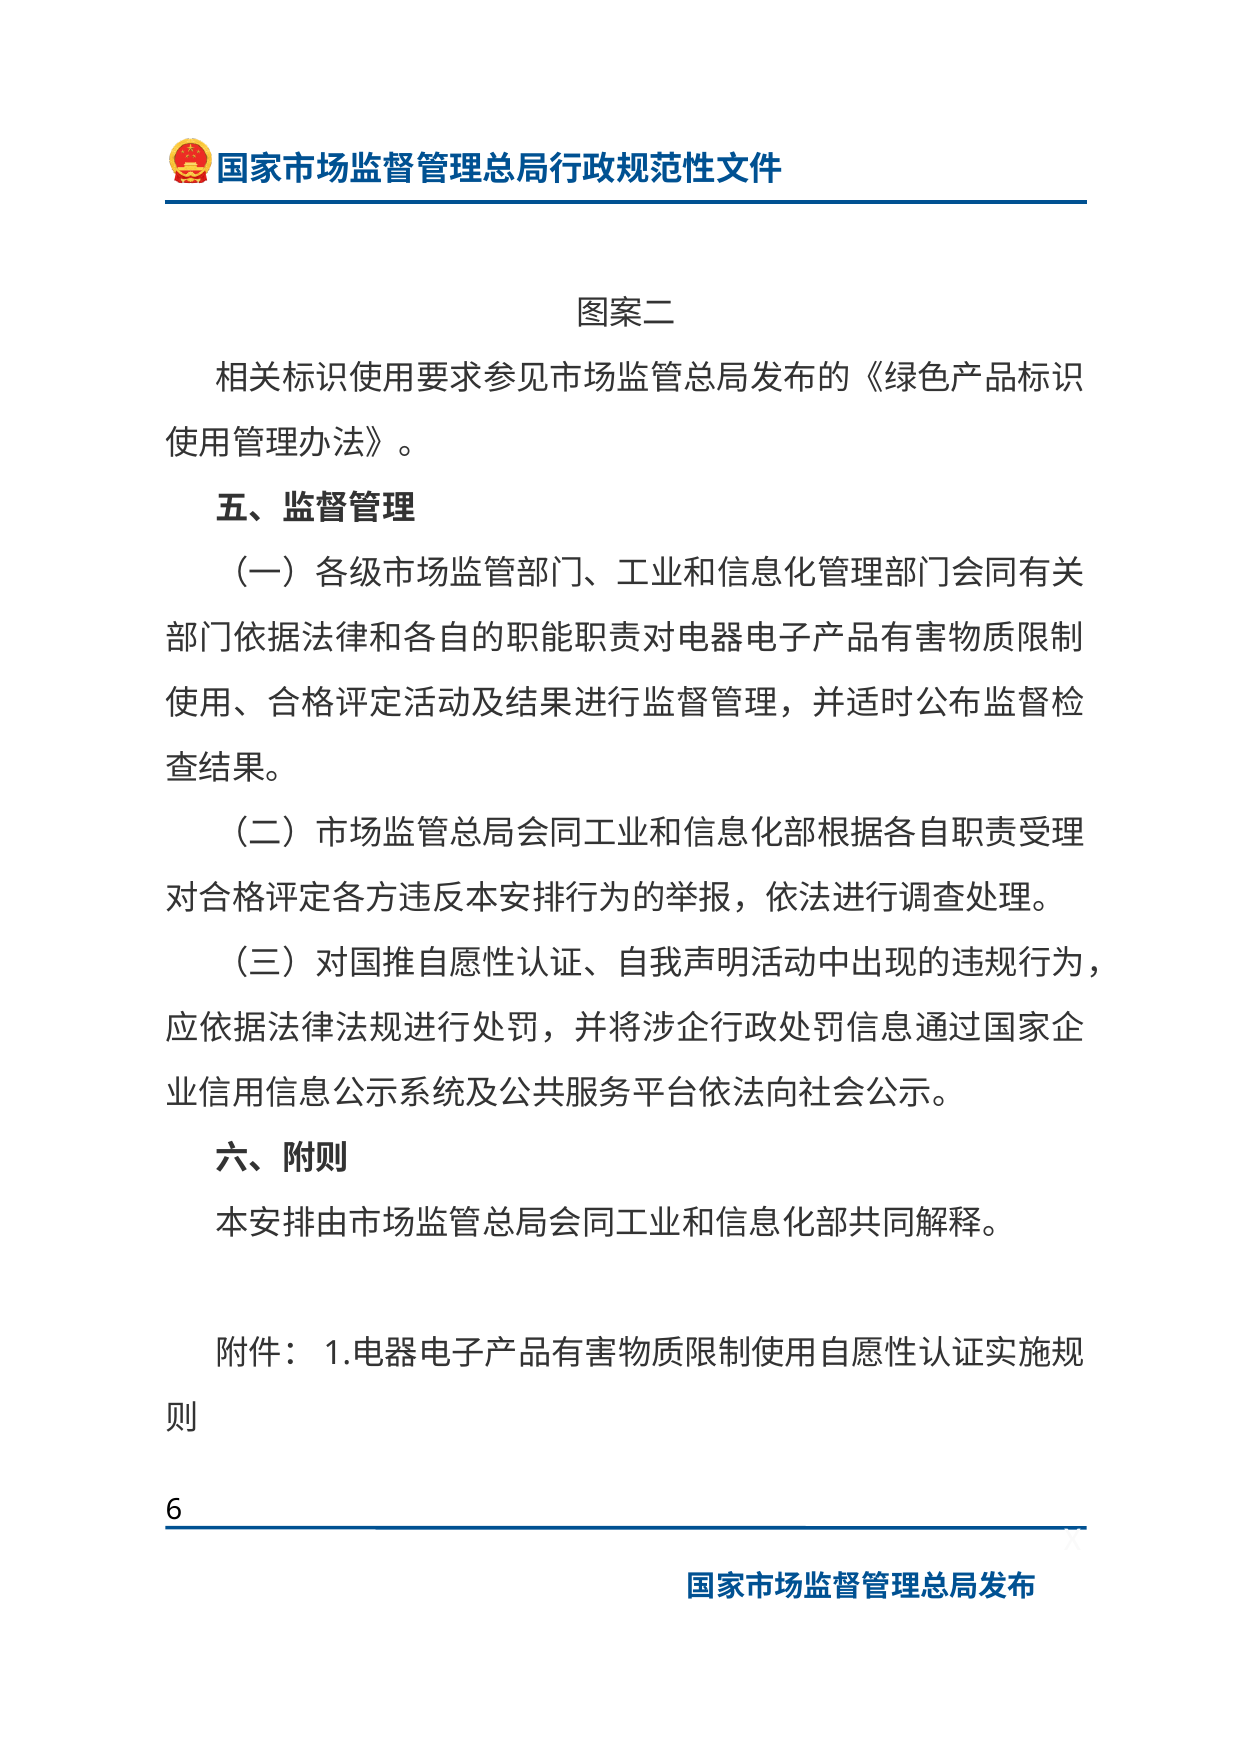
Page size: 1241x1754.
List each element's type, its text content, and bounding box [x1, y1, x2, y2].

text 相关标识使用要求参见市场监管总局发布的《绿色产品标识使用管理办法》。 [165, 343, 1087, 473]
text 六、附则 [165, 1123, 1087, 1188]
text （一）各级市场监管部门、工业和信息化管理部门会同有关部门依据法律和各自的职能职责对电器电子产品有害物质限制使用、合格评定活动及结果进行监督管理，并适时公布监督检查结果。 [165, 538, 1087, 798]
text 五、监督管理 [165, 473, 1087, 538]
text 附件： 1.电器电子产品有害物质限制使用自愿性认证实施规则 [165, 1318, 1087, 1448]
text （二）市场监管总局会同工业和信息化部根据各自职责受理对合格评定各方违反本安排行为的举报，依法进行调查处理。 [165, 798, 1087, 928]
picture [165, 136, 216, 187]
text 本安排由市场监管总局会同工业和信息化部共同解释。 [165, 1188, 1087, 1253]
text 图案二 [165, 278, 1087, 343]
text （三）对国推自愿性认证、自我声明活动中出现的违规行为，应依据法律法规进行处罚，并将涉企行政处罚信息通过国家企业信用信息公示系统及公共服务平台依法向社会公示。 [165, 928, 1087, 1123]
